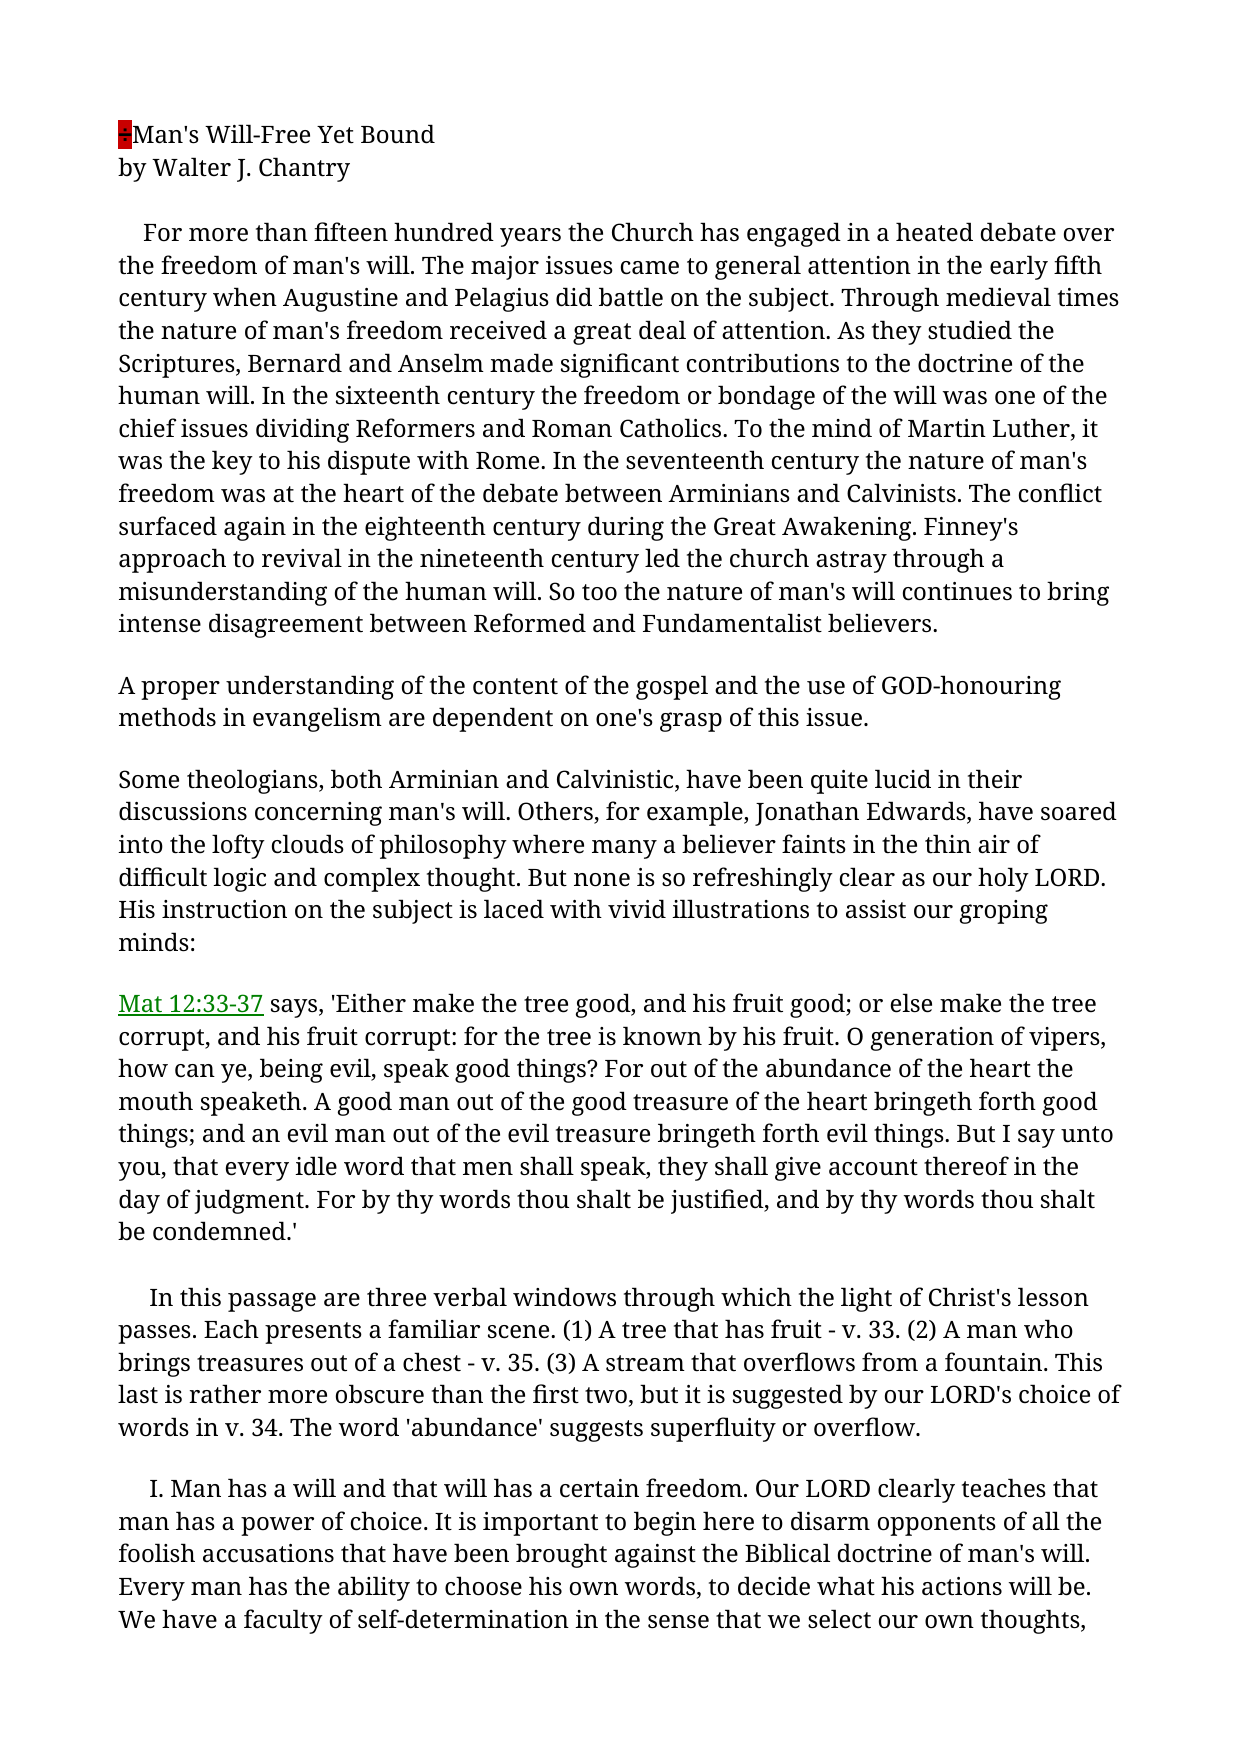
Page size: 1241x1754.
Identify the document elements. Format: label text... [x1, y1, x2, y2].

text A proper understanding of the content of the gospel and the use of GOD-honouring methods in evangelism are dependent on one's grasp of this issue. [118, 668, 1122, 734]
text For more than fifteen hundred years the Church has engaged in a heated debate over the freedom of man's will. The major issues came to general attention in the early fifth century when Augustine and Pelagius did battle on the subject. Through medieval times the nature of man's freedom received a great deal of attention. As they studied the Scriptures, Bernard and Anselm made significant contributions to the doctrine of the human will. In the sixteenth century the freedom or bondage of the will was one of the chief issues dividing Reformers and Roman Catholics. To the mind of Martin Luther, it was the key to his dispute with Rome. In the seventeenth century the nature of man's freedom was at the heart of the debate between Arminians and Calvinists. The conflict surfaced again in the eighteenth century during the Great Awakening. Finney's approach to revival in the nineteenth century led the church astray through a misunderstanding of the human will. So too the nature of man's will continues to bring intense disagreement between Reformed and Fundamentalist believers. [118, 216, 1122, 640]
text ÷Man's Will-Free Yet Bound [118, 118, 1122, 151]
text Mat 12:33-37 says, 'Either make the tree good, and his fruit good; or else make the tree corrupt, and his fruit corrupt: for the tree is known by his fruit. O generation of vipers, how can ye, being evil, speak good things? For out of the abundance of the heart the mouth speaketh. A good man out of the good treasure of the heart bringeth forth good things; and an evil man out of the evil treasure bringeth forth evil things. But I say unto you, that every idle word that men shall speak, they shall give account thereof in the day of judgment. For by thy words thou shalt be justified, and by thy words thou shalt be condemned.' [118, 987, 1122, 1248]
text Some theologians, both Arminian and Calvinistic, have been quite lucid in their discussions concerning man's will. Others, for example, Jonathan Edwards, have soared into the lofty clouds of philosophy where many a believer faints in the thin air of difficult logic and complex thought. But none is so refreshingly clear as our holy LORD. His instruction on the subject is laced with vivid illustrations to assist our groping minds: [118, 762, 1122, 958]
text In this passage are three verbal windows through which the light of Christ's lesson passes. Each presents a familiar scene. (1) A tree that has fruit - v. 33. (2) A man who brings treasures out of a chest - v. 35. (3) A stream that overflows from a fountain. This last is rather more obscure than the first two, but it is suggested by our LORD's choice of words in v. 34. The word 'abundance' suggests superfluity or overflow. [118, 1280, 1122, 1443]
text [118, 1472, 1122, 1635]
text by Walter J. Chantry [118, 151, 1122, 183]
